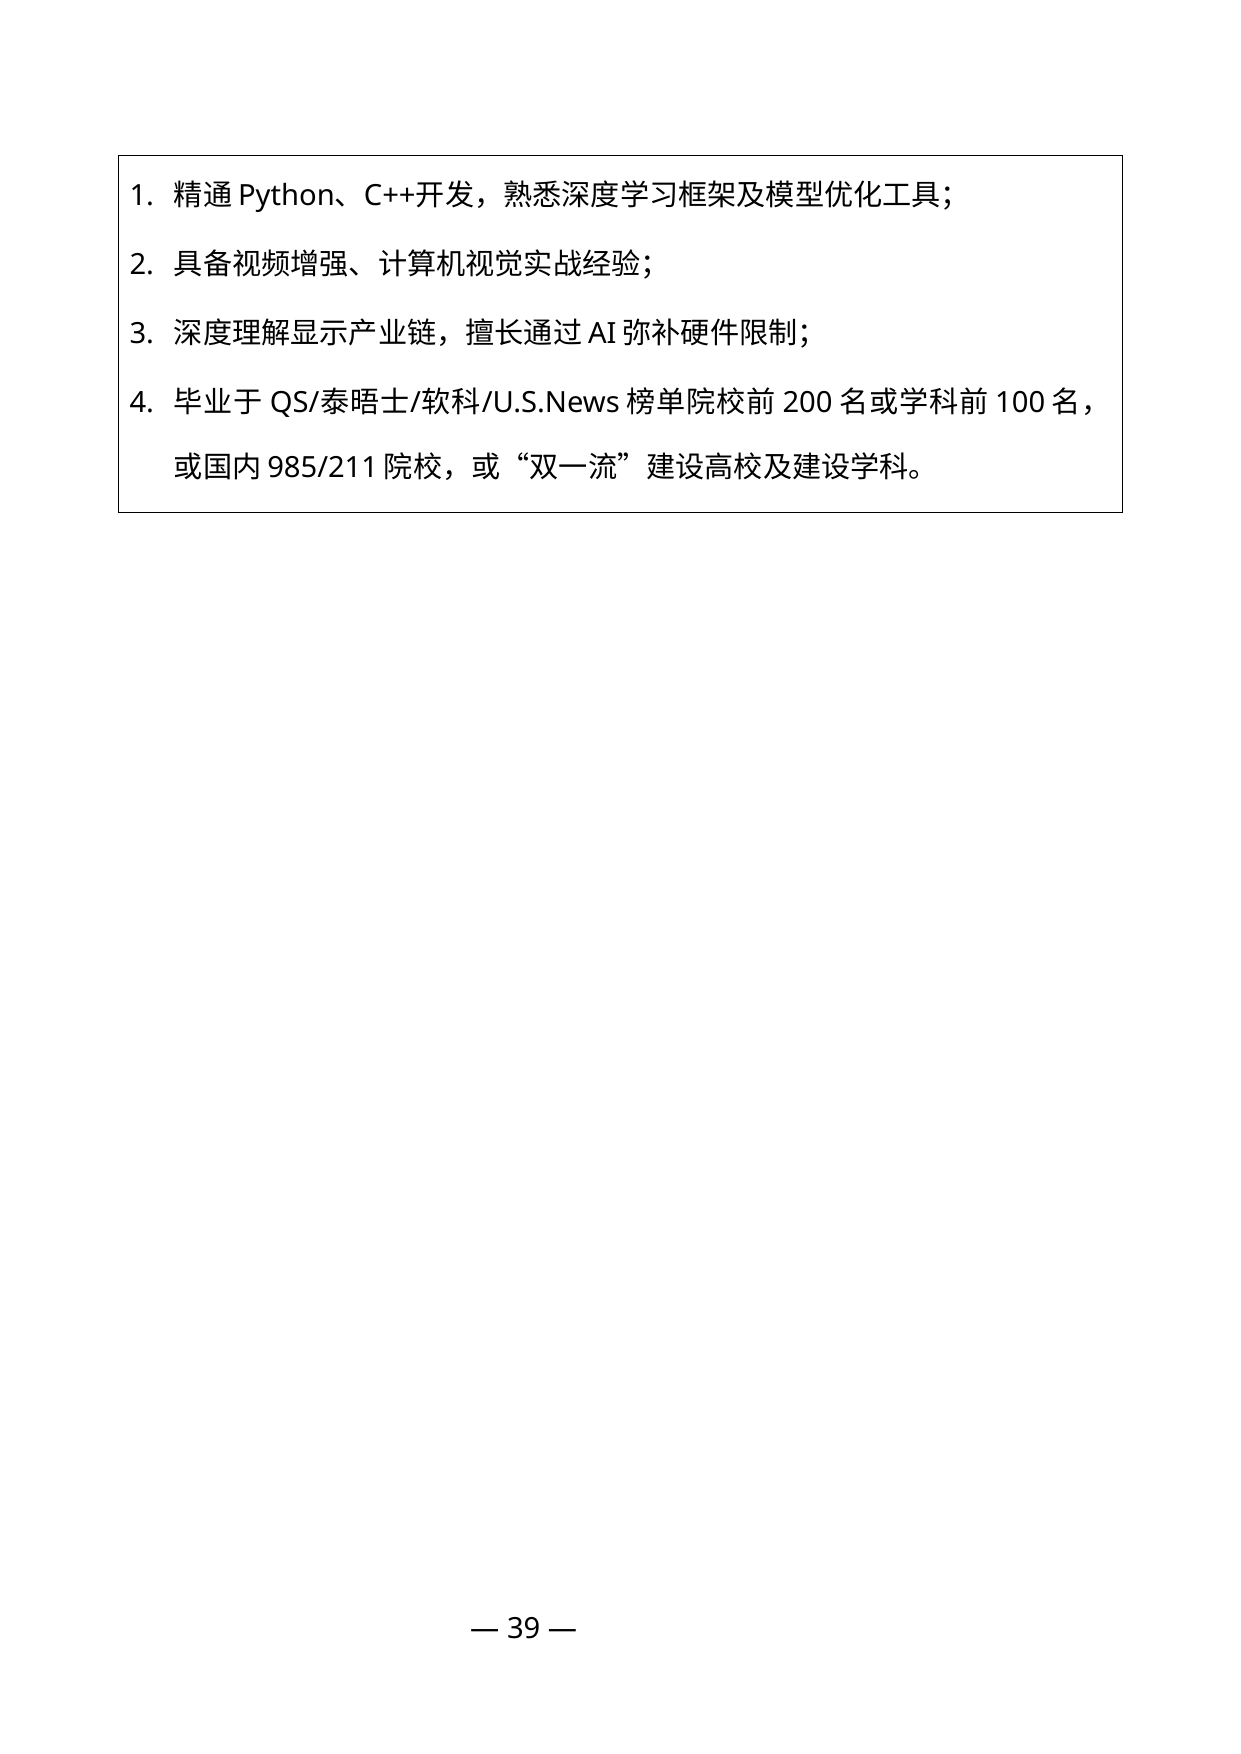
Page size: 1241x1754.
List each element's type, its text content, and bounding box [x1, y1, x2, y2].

table_cell 精通Python、C++开发，熟悉深度学习框架及模型优化工具； 具备视频增强、计算机视觉实战经验； 深度理解显示产业链，擅长通过AI弥补硬件限制； 毕业于QS/泰晤士/软科/U.S.News榜单院校前200名或学科前100名，或国内985/211院校，或“双一流”建设高校及建设学科。 [119, 156, 1122, 512]
